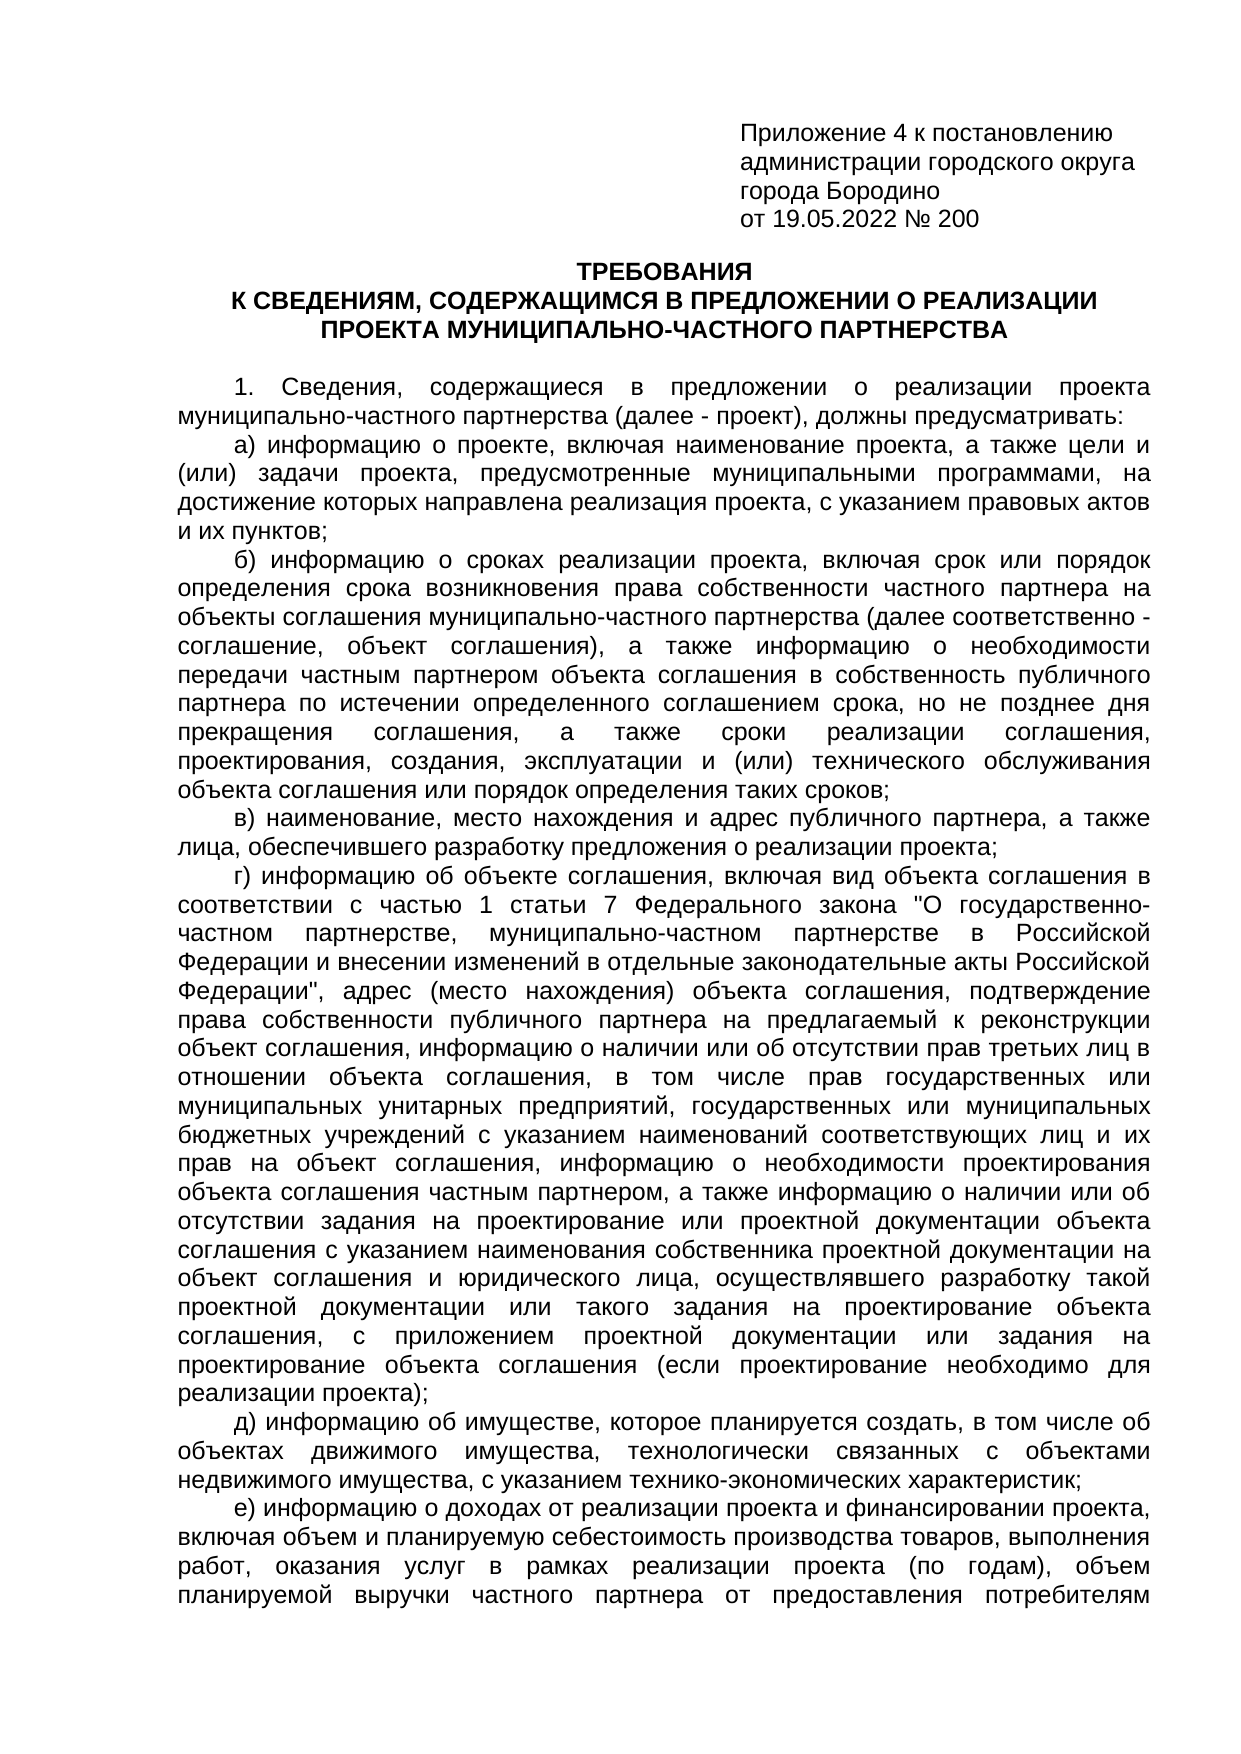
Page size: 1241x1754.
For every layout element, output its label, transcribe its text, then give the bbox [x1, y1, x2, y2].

subtitle от 19.05.2022 № 200 [740, 204, 1152, 233]
text в) наименование, место нахождения и адрес публичного партнера, а также лица, обеспечившего разработку предложения о реализации проекта; [177, 803, 1152, 861]
text г) информацию об объекте соглашения, включая вид объекта соглашения в соответствии с частью 1 статьи 7 Федерального закона "О государственно-частном партнерстве, муниципально-частном партнерстве в Российской Федерации и внесении изменений в отдельные законодательные акты Российской Федерации", адрес (место нахождения) объекта соглашения, подтверждение права собственности публичного партнера на предлагаемый к реконструкции объект соглашения, информацию о наличии или об отсутствии прав третьих лиц в отношении объекта соглашения, в том числе прав государственных или муниципальных унитарных предприятий, государственных или муниципальных бюджетных учреждений с указанием наименований соответствующих лиц и их прав на объект соглашения, информацию о необходимости проектирования объекта соглашения частным партнером, а также информацию о наличии или об отсутствии задания на проектирование или проектной документации объекта соглашения с указанием наименования собственника проектной документации на объект соглашения и юридического лица, осуществлявшего разработку такой проектной документации или такого задания на проектирование объекта соглашения, с приложением проектной документации или задания на проектирование объекта соглашения (если проектирование необходимо для реализации проекта); [177, 861, 1152, 1407]
text 1. Сведения, содержащиеся в предложении о реализации проекта муниципально-частного партнерства (далее - проект), должны предусматривать: [177, 372, 1152, 429]
title ТРЕБОВАНИЯ [177, 257, 1152, 286]
text д) информацию об имуществе, которое планируется создать, в том числе об объектах движимого имущества, технологически связанных с объектами недвижимого имущества, с указанием технико-экономических характеристик; [177, 1407, 1152, 1493]
subtitle Приложение 4 к постановлению администрации городского округа города Бородино [740, 118, 1152, 204]
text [177, 1493, 1152, 1608]
title ПРОЕКТА МУНИЦИПАЛЬНО-ЧАСТНОГО ПАРТНЕРСТВА [177, 314, 1152, 343]
text а) информацию о проекте, включая наименование проекта, а также цели и (или) задачи проекта, предусмотренные муниципальными программами, на достижение которых направлена реализация проекта, с указанием правовых актов и их пунктов; [177, 429, 1152, 544]
text б) информацию о сроках реализации проекта, включая срок или порядок определения срока возникновения права собственности частного партнера на объекты соглашения муниципально-частного партнерства (далее соответственно - соглашение, объект соглашения), а также информацию о необходимости передачи частным партнером объекта соглашения в собственность публичного партнера по истечении определенного соглашением срока, но не позднее дня прекращения соглашения, а также сроки реализации соглашения, проектирования, создания, эксплуатации и (или) технического обслуживания объекта соглашения или порядок определения таких сроков; [177, 544, 1152, 803]
title К СВЕДЕНИЯМ, СОДЕРЖАЩИМСЯ В ПРЕДЛОЖЕНИИ О РЕАЛИЗАЦИИ [177, 286, 1152, 314]
